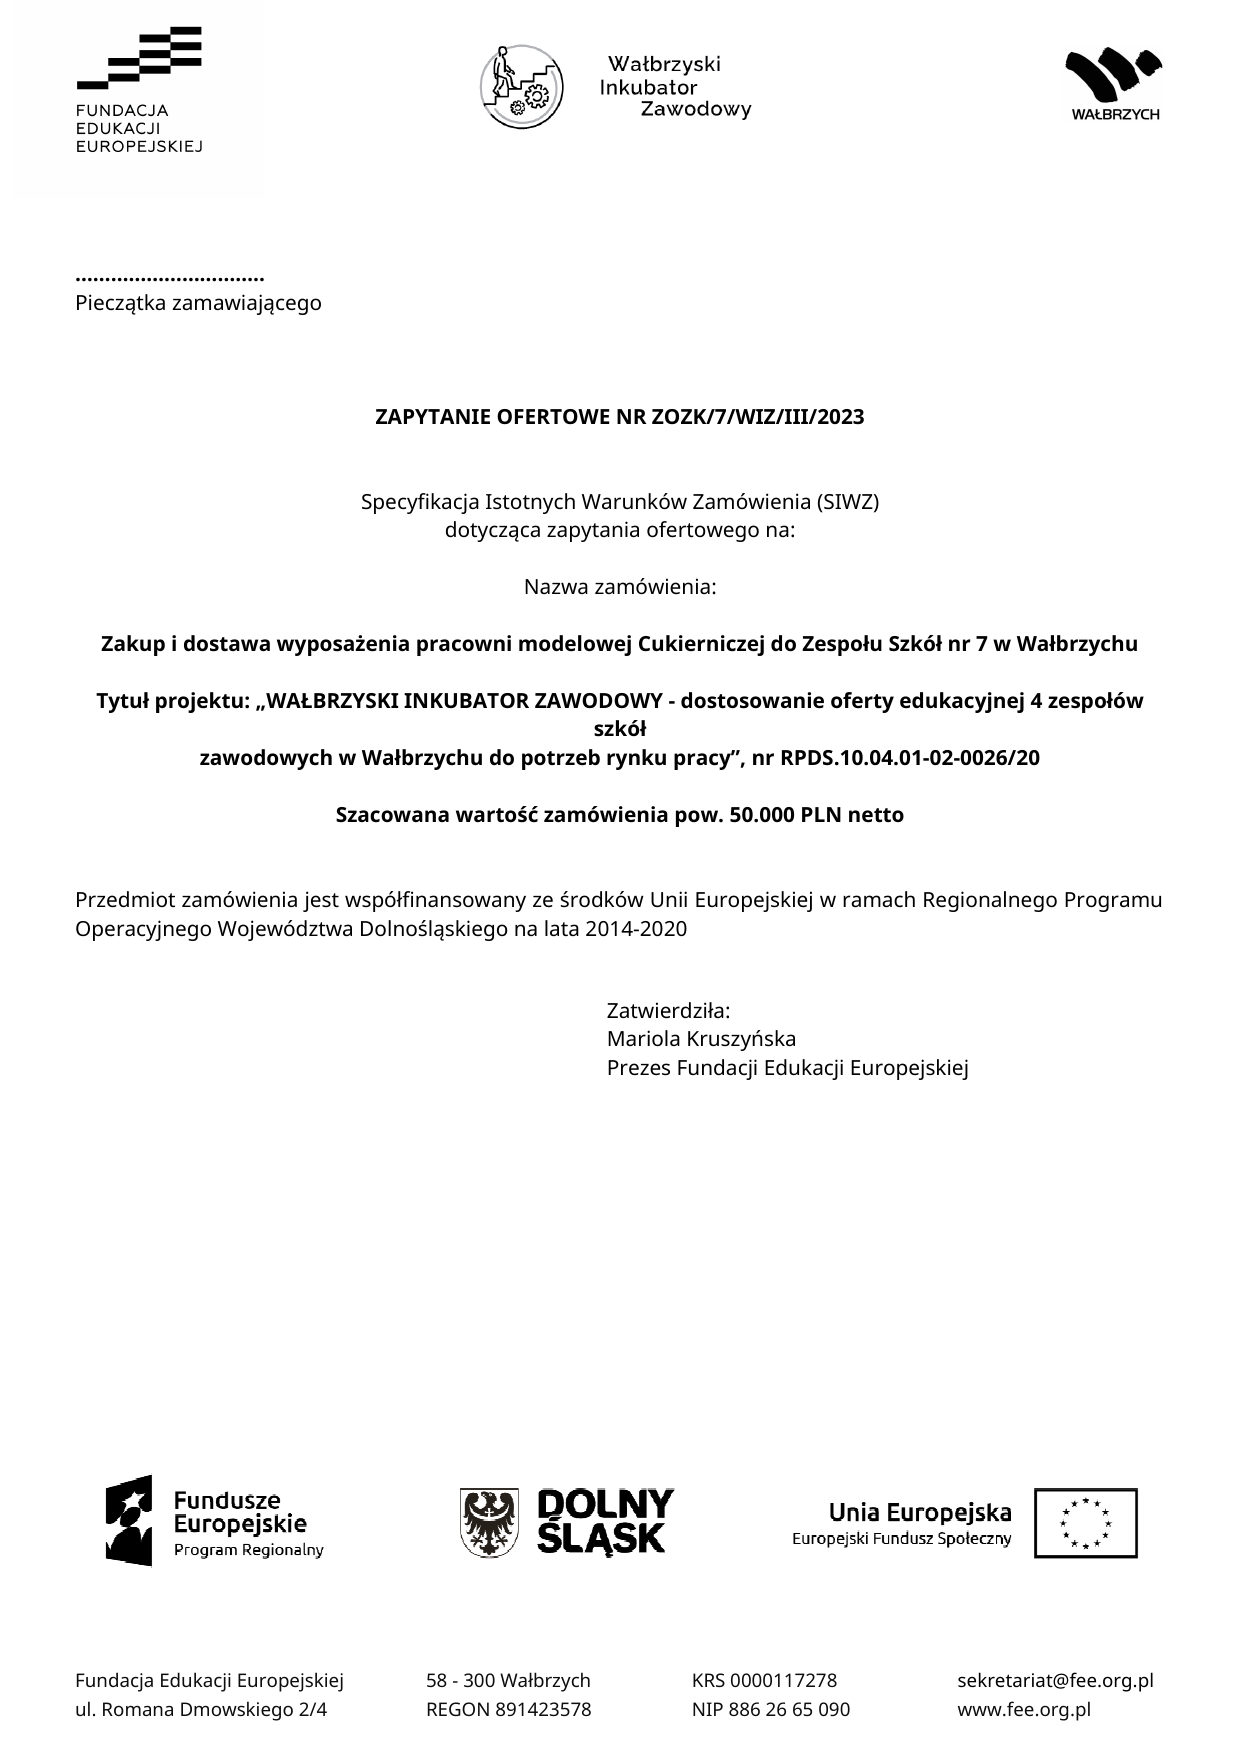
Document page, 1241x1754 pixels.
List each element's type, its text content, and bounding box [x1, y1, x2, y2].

text dotycząca zapytania ofertowego na: [75, 516, 1165, 544]
text Zakup i dostawa wyposażenia pracowni modelowej Cukierniczej do Zespołu Szkół nr 7 w Wałbrzychu [75, 629, 1165, 658]
text ………………………….. [75, 259, 1165, 288]
picture [440, 8, 797, 162]
text zawodowych w Wałbrzychu do potrzeb rynku pracy”, nr RPDS.10.04.01-02-0026/20 [75, 743, 1165, 771]
picture [12, 0, 265, 198]
text ZAPYTANIE OFERTOWE NR ZOZK/7/WIZ/III/2023 [75, 402, 1165, 430]
text Tytuł projektu: „WAŁBRZYSKI INKUBATOR ZAWODOWY - dostosowanie oferty edukacyjnej 4 zespołów szkół [75, 686, 1165, 743]
picture [2, 1429, 1238, 1614]
text Prezes Fundacji Edukacji Europejskiej [607, 1053, 1165, 1081]
text Nazwa zamówienia: [75, 572, 1165, 601]
text Przedmiot zamówienia jest współfinansowany ze środków Unii Europejskiej w ramach Regionalnego Programu Operacyjnego Województwa Dolnośląskiego na lata 2014-2020 [75, 885, 1165, 942]
picture [1062, 46, 1166, 122]
text Szacowana wartość zamówienia pow. 50.000 PLN netto [75, 800, 1165, 828]
text Zatwierdziła: [607, 996, 1165, 1024]
text Specyfikacja Istotnych Warunków Zamówienia (SIWZ) [75, 487, 1165, 516]
text Mariola Kruszyńska [607, 1024, 1165, 1053]
text Pieczątka zamawiającego [75, 288, 1165, 316]
